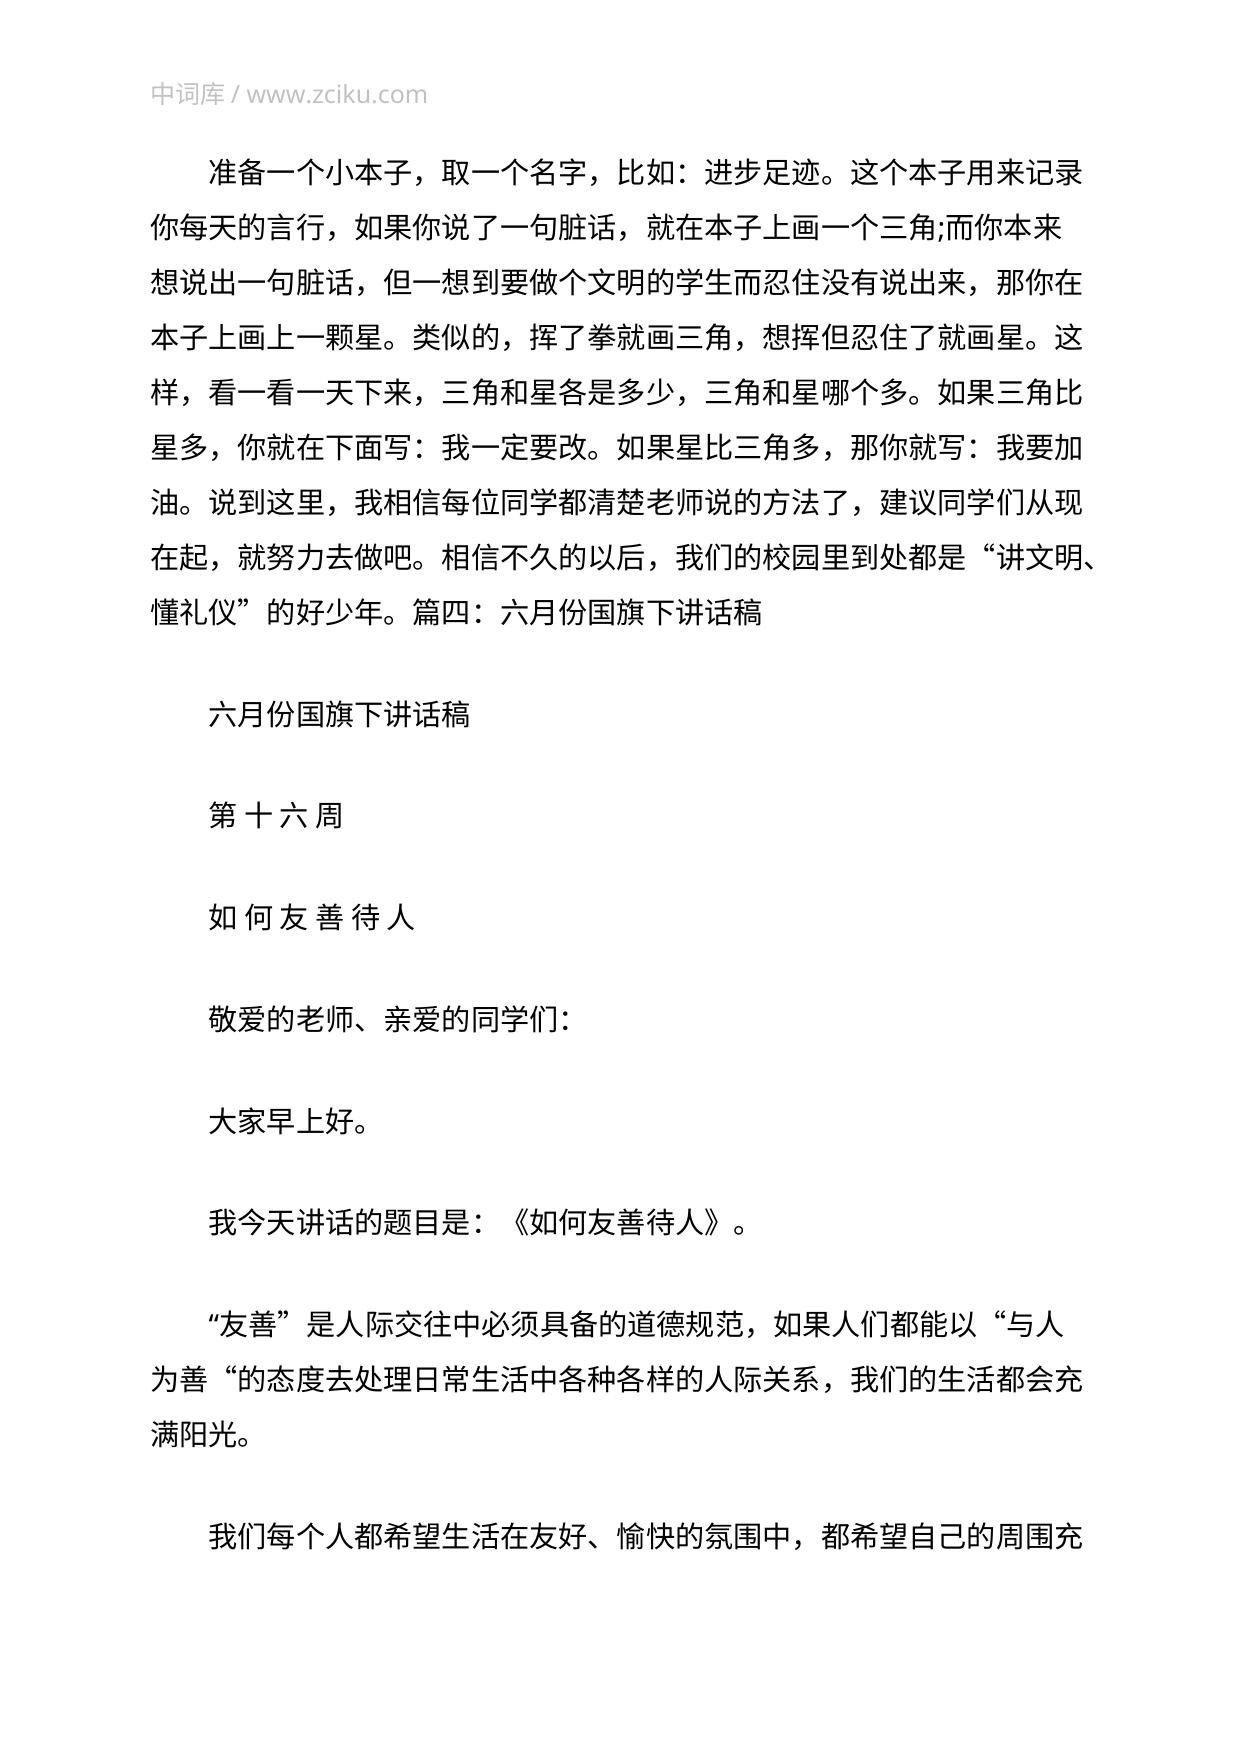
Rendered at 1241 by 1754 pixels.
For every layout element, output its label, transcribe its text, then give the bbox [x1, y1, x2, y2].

text 第 十 六 周 [150, 793, 1090, 835]
text 六月份国旗下讲话稿 [150, 691, 1090, 733]
text 如 何 友 善 待 人 [150, 894, 1090, 937]
text 准备一个小本子，取一个名字，比如：进步足迹。这个本子用来记录你每天的言行，如果你说了一句脏话，就在本子上画一个三角;而你本来想说出一句脏话，但一想到要做个文明的学生而忍住没有说出来，那你在本子上画上一颗星。类似的，挥了拳就画三角，想挥但忍住了就画星。这样，看一看一天下来，三角和星各是多少，三角和星哪个多。如果三角比星多，你就在下面写：我一定要改。如果星比三角多，那你就写：我要加油。说到这里，我相信每位同学都清楚老师说的方法了，建议同学们从现在起，就努力去做吧。相信不久的以后，我们的校园里到处都是“讲文明、懂礼仪”的好少年。篇四：六月份国旗下讲话稿 [150, 150, 1090, 632]
text “友善”是人际交往中必须具备的道德规范，如果人们都能以“与人为善“的态度去处理日常生活中各种各样的人际关系，我们的生活都会充满阳光。 [150, 1302, 1090, 1454]
text 大家早上好。 [150, 1098, 1090, 1140]
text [150, 1513, 1090, 1556]
text 我今天讲话的题目是：《如何友善待人》。 [150, 1200, 1090, 1242]
text 敬爱的老师、亲爱的同学们： [150, 996, 1090, 1039]
